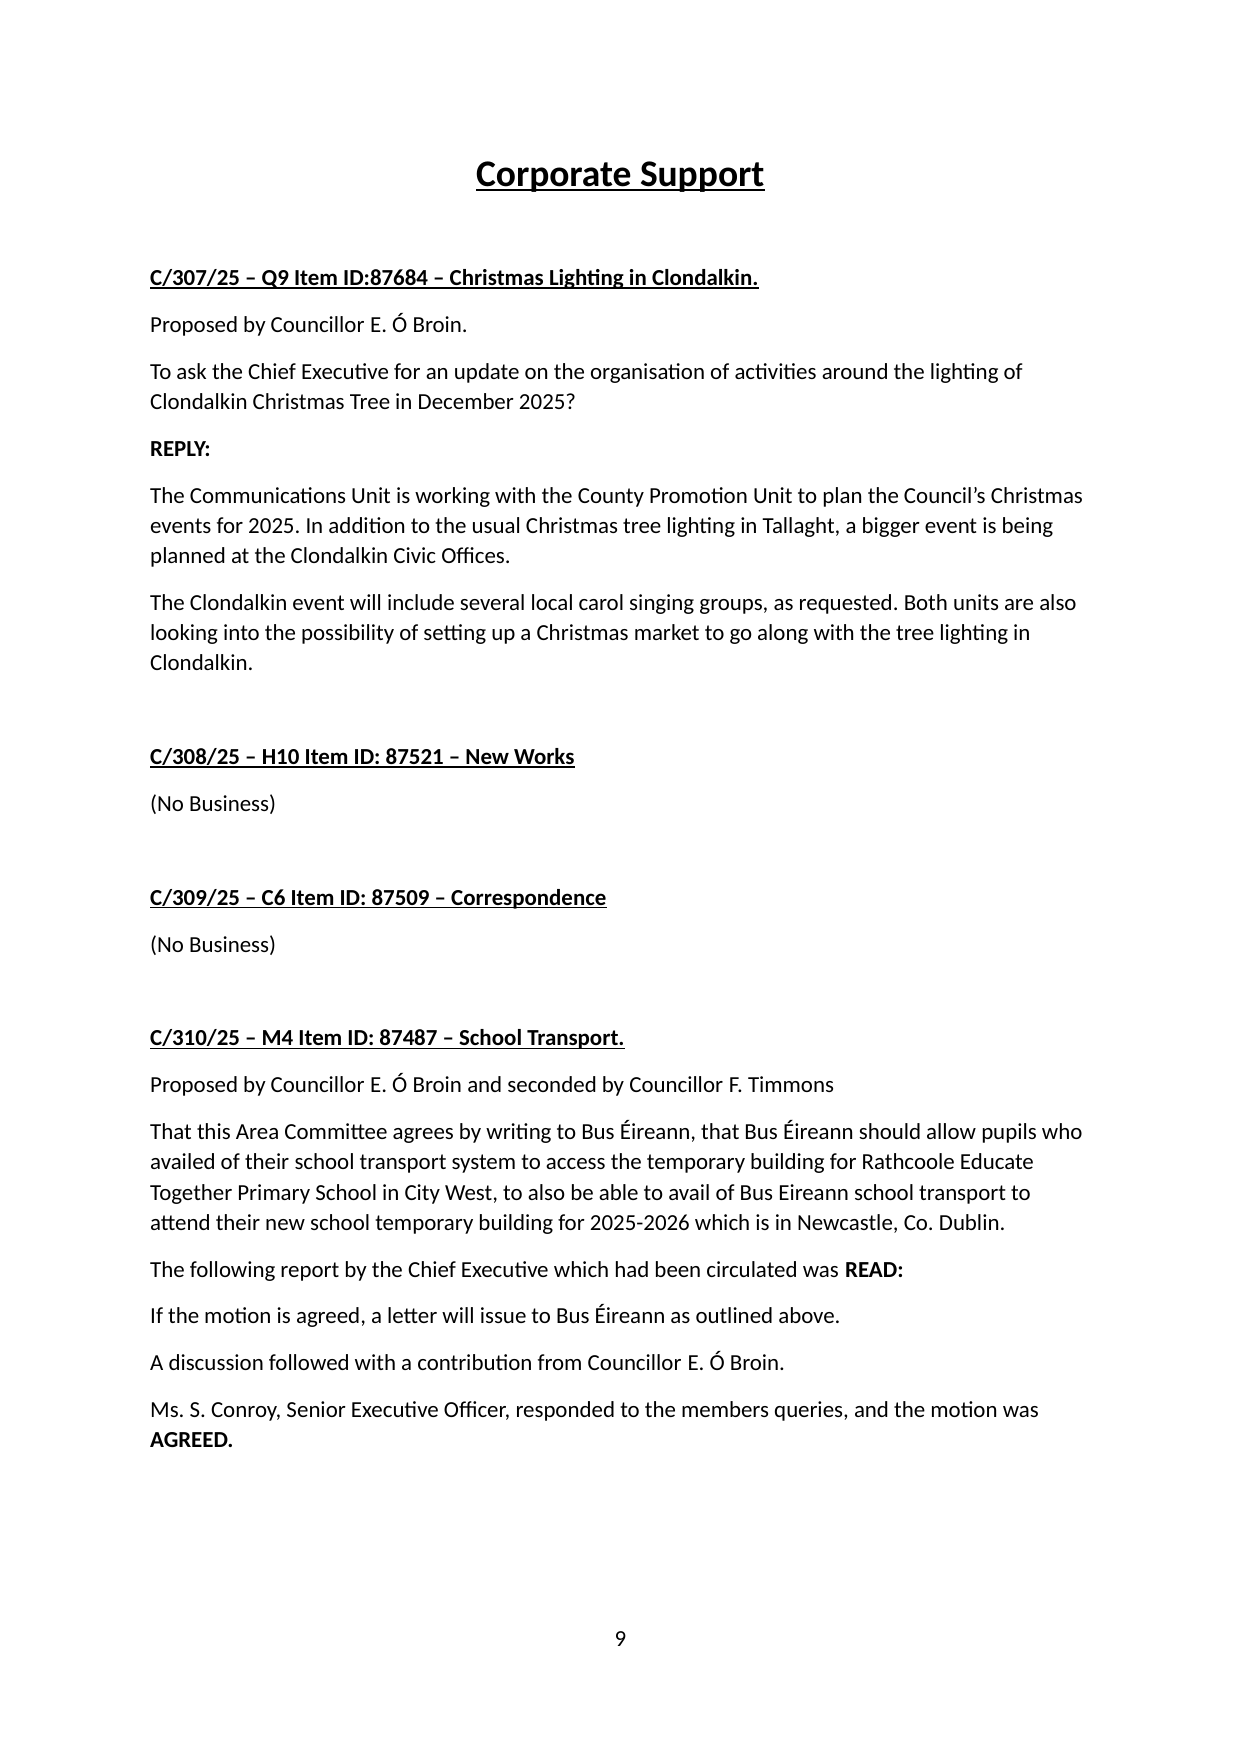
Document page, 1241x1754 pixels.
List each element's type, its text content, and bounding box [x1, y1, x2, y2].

text (No Business) [150, 789, 1090, 817]
text Ms. S. Conroy, Senior Executive Officer, responded to the members queries, and the motion was AGREED. [150, 1395, 1090, 1453]
text The following report by the Chief Executive which had been circulated was READ: [150, 1255, 1090, 1283]
text If the motion is agreed, a letter will issue to Bus Éireann as outlined above. [150, 1302, 1090, 1329]
text The Clondalkin event will include several local carol singing groups, as requested. Both units are also looking into the possibility of setting up a Christmas market to go along with the tree lighting in Clondalkin. [150, 588, 1090, 676]
text Proposed by Councillor E. Ó Broin. [150, 310, 1090, 338]
text REPLY: [150, 434, 1090, 462]
text A discussion followed with a contribution from Councillor E. Ó Broin. [150, 1348, 1090, 1376]
text C/309/25 – C6 Item ID: 87509 – Correspondence [150, 883, 1090, 911]
text Proposed by Councillor E. Ó Broin and seconded by Councillor F. Timmons [150, 1070, 1090, 1098]
text (No Business) [150, 930, 1090, 958]
text C/307/25 – Q9 Item ID:87684 – Christmas Lighting in Clondalkin. [150, 263, 1090, 291]
text C/310/25 – M4 Item ID: 87487 – School Transport. [150, 1023, 1090, 1051]
text Corporate Support [150, 150, 1090, 196]
text That this Area Committee agrees by writing to Bus Éireann, that Bus Éireann should allow pupils who availed of their school transport system to access the temporary building for Rathcoole Educate Together Primary School in City West, to also be able to avail of Bus Eireann school transport to attend their new school temporary building for 2025-2026 which is in Newcastle, Co. Dublin. [150, 1117, 1090, 1236]
text The Communications Unit is working with the County Promotion Unit to plan the Council’s Christmas events for 2025. In addition to the usual Christmas tree lighting in Tallaght, a bigger event is being planned at the Clondalkin Civic Offices. [150, 481, 1090, 569]
text C/308/25 – H10 Item ID: 87521 – New Works [150, 742, 1090, 770]
text To ask the Chief Executive for an update on the organisation of activities around the lighting of Clondalkin Christmas Tree in December 2025? [150, 357, 1090, 415]
